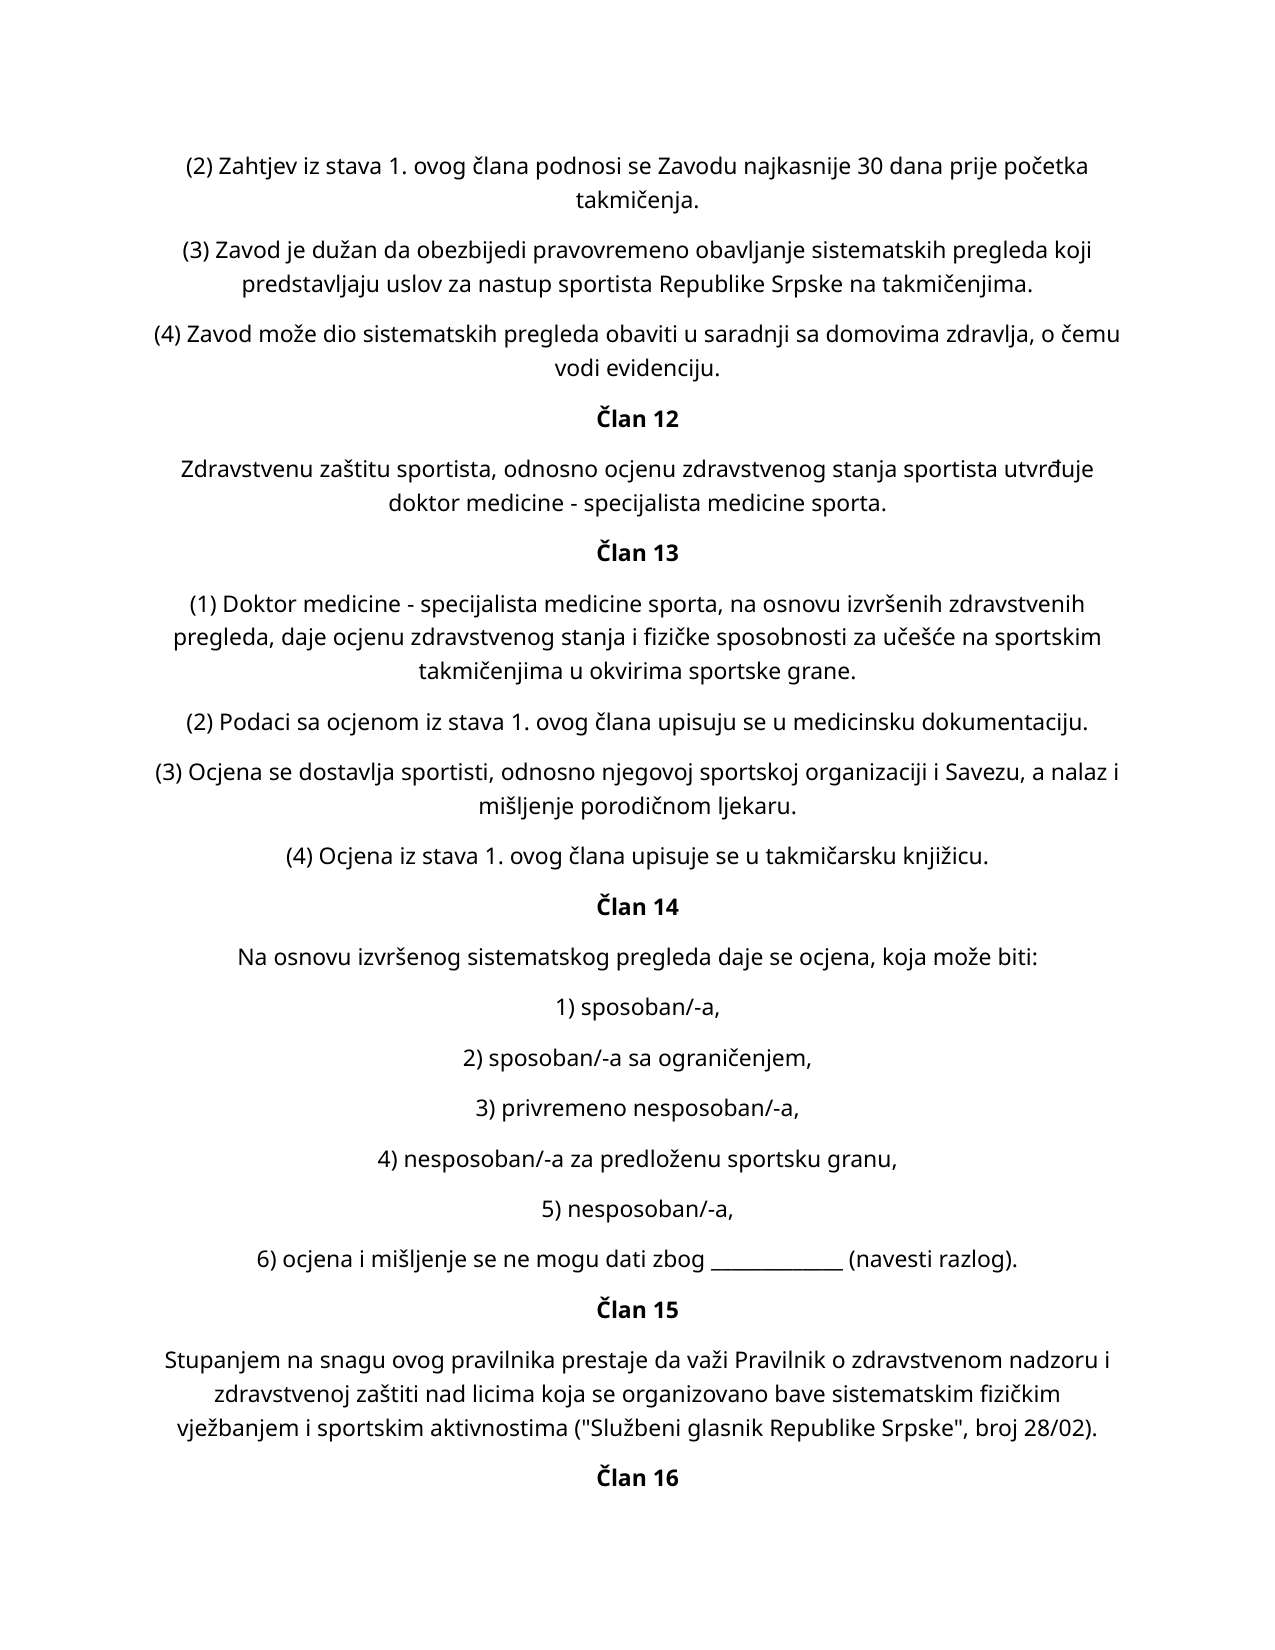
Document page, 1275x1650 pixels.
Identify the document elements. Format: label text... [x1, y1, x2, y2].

text (3) Zavod je dužan da obezbijedi pravovremeno obavljanje sistematskih pregleda koji predstavljaju uslov za nastup sportista Republike Srpske na takmičenjima. [150, 234, 1125, 299]
text Član 16 [150, 1462, 1125, 1493]
text Član 14 [150, 890, 1125, 922]
text (1) Doktor medicine - specijalista medicine sporta, na osnovu izvršenih zdravstvenih pregleda, daje ocjenu zdravstvenog stanja i fizičke sposobnosti za učešće na sportskim takmičenjima u okvirima sportske grane. [150, 587, 1125, 686]
text (3) Ocjena se dostavlja sportisti, odnosno njegovoj sportskoj organizaciji i Savezu, a nalaz i mišljenje porodičnom ljekaru. [150, 756, 1125, 821]
text 3) privremeno nesposoban/-a, [150, 1092, 1125, 1123]
text Na osnovu izvršenog sistematskog pregleda daje se ocjena, koja može biti: [150, 941, 1125, 972]
text (2) Podaci sa ocjenom iz stava 1. ovog člana upisuju se u medicinsku dokumentaciju. [150, 705, 1125, 737]
text (2) Zahtjev iz stava 1. ovog člana podnosi se Zavodu najkasnije 30 dana prije početka takmičenja. [150, 150, 1125, 215]
text Član 12 [150, 402, 1125, 434]
text Član 13 [150, 537, 1125, 568]
text 5) nesposoban/-a, [150, 1193, 1125, 1224]
text 4) nesposoban/-a za predloženu sportsku granu, [150, 1142, 1125, 1174]
text 1) sposoban/-a, [150, 991, 1125, 1022]
text Stupanjem na snagu ovog pravilnika prestaje da važi Pravilnik o zdravstvenom nadzoru i zdravstvenoj zaštiti nad licima koja se organizovano bave sistematskim fizičkim vježbanjem i sportskim aktivnostima ("Službeni glasnik Republike Srpske", broj 28/02). [150, 1344, 1125, 1443]
text (4) Ocjena iz stava 1. ovog člana upisuje se u takmičarsku knjižicu. [150, 840, 1125, 871]
text Član 15 [150, 1294, 1125, 1325]
text (4) Zavod može dio sistematskih pregleda obaviti u saradnji sa domovima zdravlja, o čemu vodi evidenciju. [150, 318, 1125, 383]
text 2) sposoban/-a sa ograničenjem, [150, 1042, 1125, 1073]
text Zdravstvenu zaštitu sportista, odnosno ocjenu zdravstvenog stanja sportista utvrđuje doktor medicine - specijalista medicine sporta. [150, 453, 1125, 518]
text 6) ocjena i mišljenje se ne mogu dati zbog _____________ (navesti razlog). [150, 1243, 1125, 1274]
